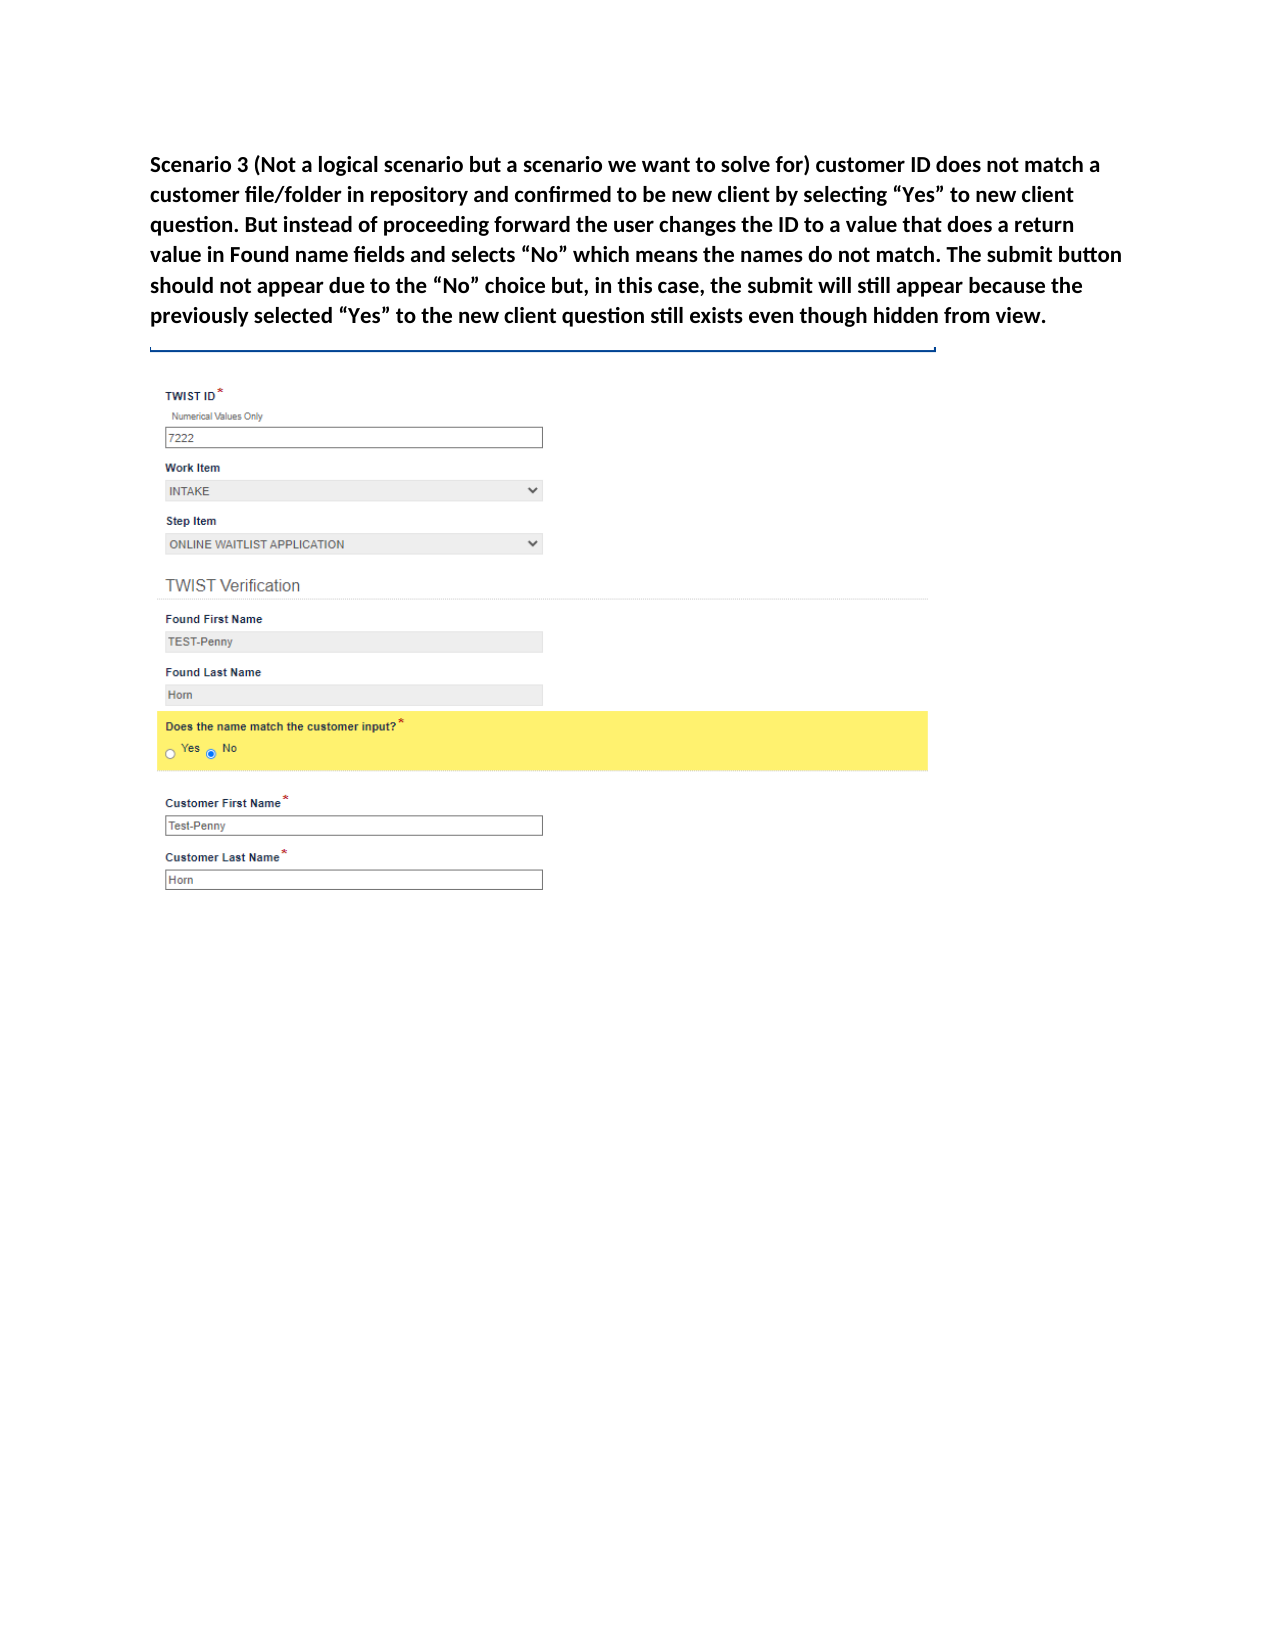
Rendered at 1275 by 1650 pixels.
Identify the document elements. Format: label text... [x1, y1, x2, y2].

text Scenario 3 (Not a logical scenario but a scenario we want to solve for) customer ID does not match a customer file/folder in repository and confirmed to be new client by selecting “Yes” to new client question. But instead of proceeding forward the user changes the ID to a value that does a return value in Found name fields and selects “No” which means the names do not match. The submit button should not appear due to the “No” choice but, in this case, the submit will still appear because the previously selected “Yes” to the new client question still exists even though hidden from view. [150, 150, 1125, 329]
picture [150, 347, 936, 890]
